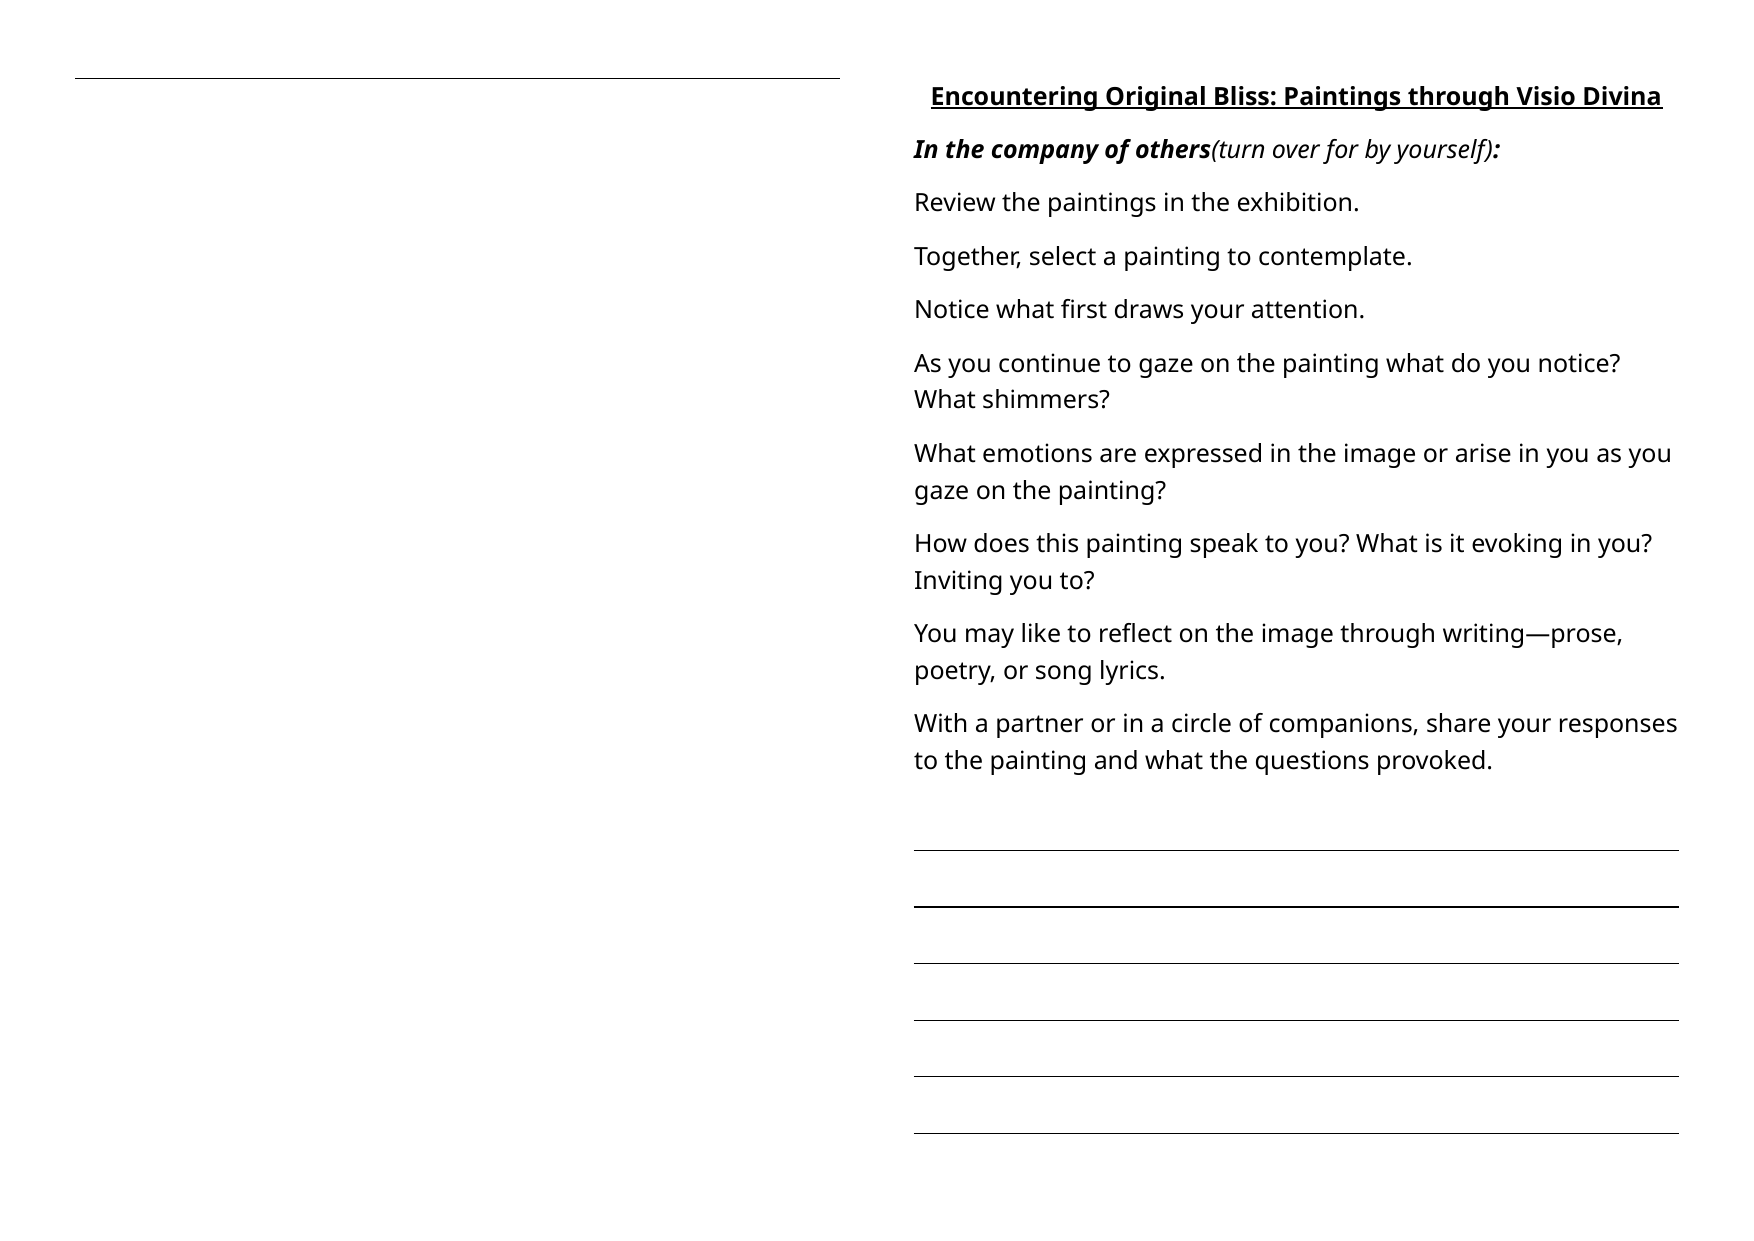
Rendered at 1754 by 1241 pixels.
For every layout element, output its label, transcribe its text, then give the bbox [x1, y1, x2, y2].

text You may like to reflect on the image through writing—prose, poetry, or song lyrics. [914, 616, 1679, 687]
text As you continue to gaze on the painting what do you notice? What shimmers? [914, 345, 1679, 416]
text With a partner or in a circle of companions, share your responses to the painting and what the questions provoked. [914, 706, 1679, 777]
text Review the paintings in the exhibition. [914, 185, 1679, 219]
text Together, select a painting to contemplate. [914, 238, 1679, 272]
text What emotions are expressed in the image or arise in you as you gaze on the painting? [914, 436, 1679, 506]
text How does this painting speak to you? What is it evoking in you? Inviting you to? [914, 526, 1679, 597]
text Encountering Original Bliss: Paintings through Visio Divina [914, 78, 1679, 112]
text In the company of others(turn over for by yourself): [914, 132, 1679, 166]
text Notice what first draws your attention. [914, 292, 1679, 326]
